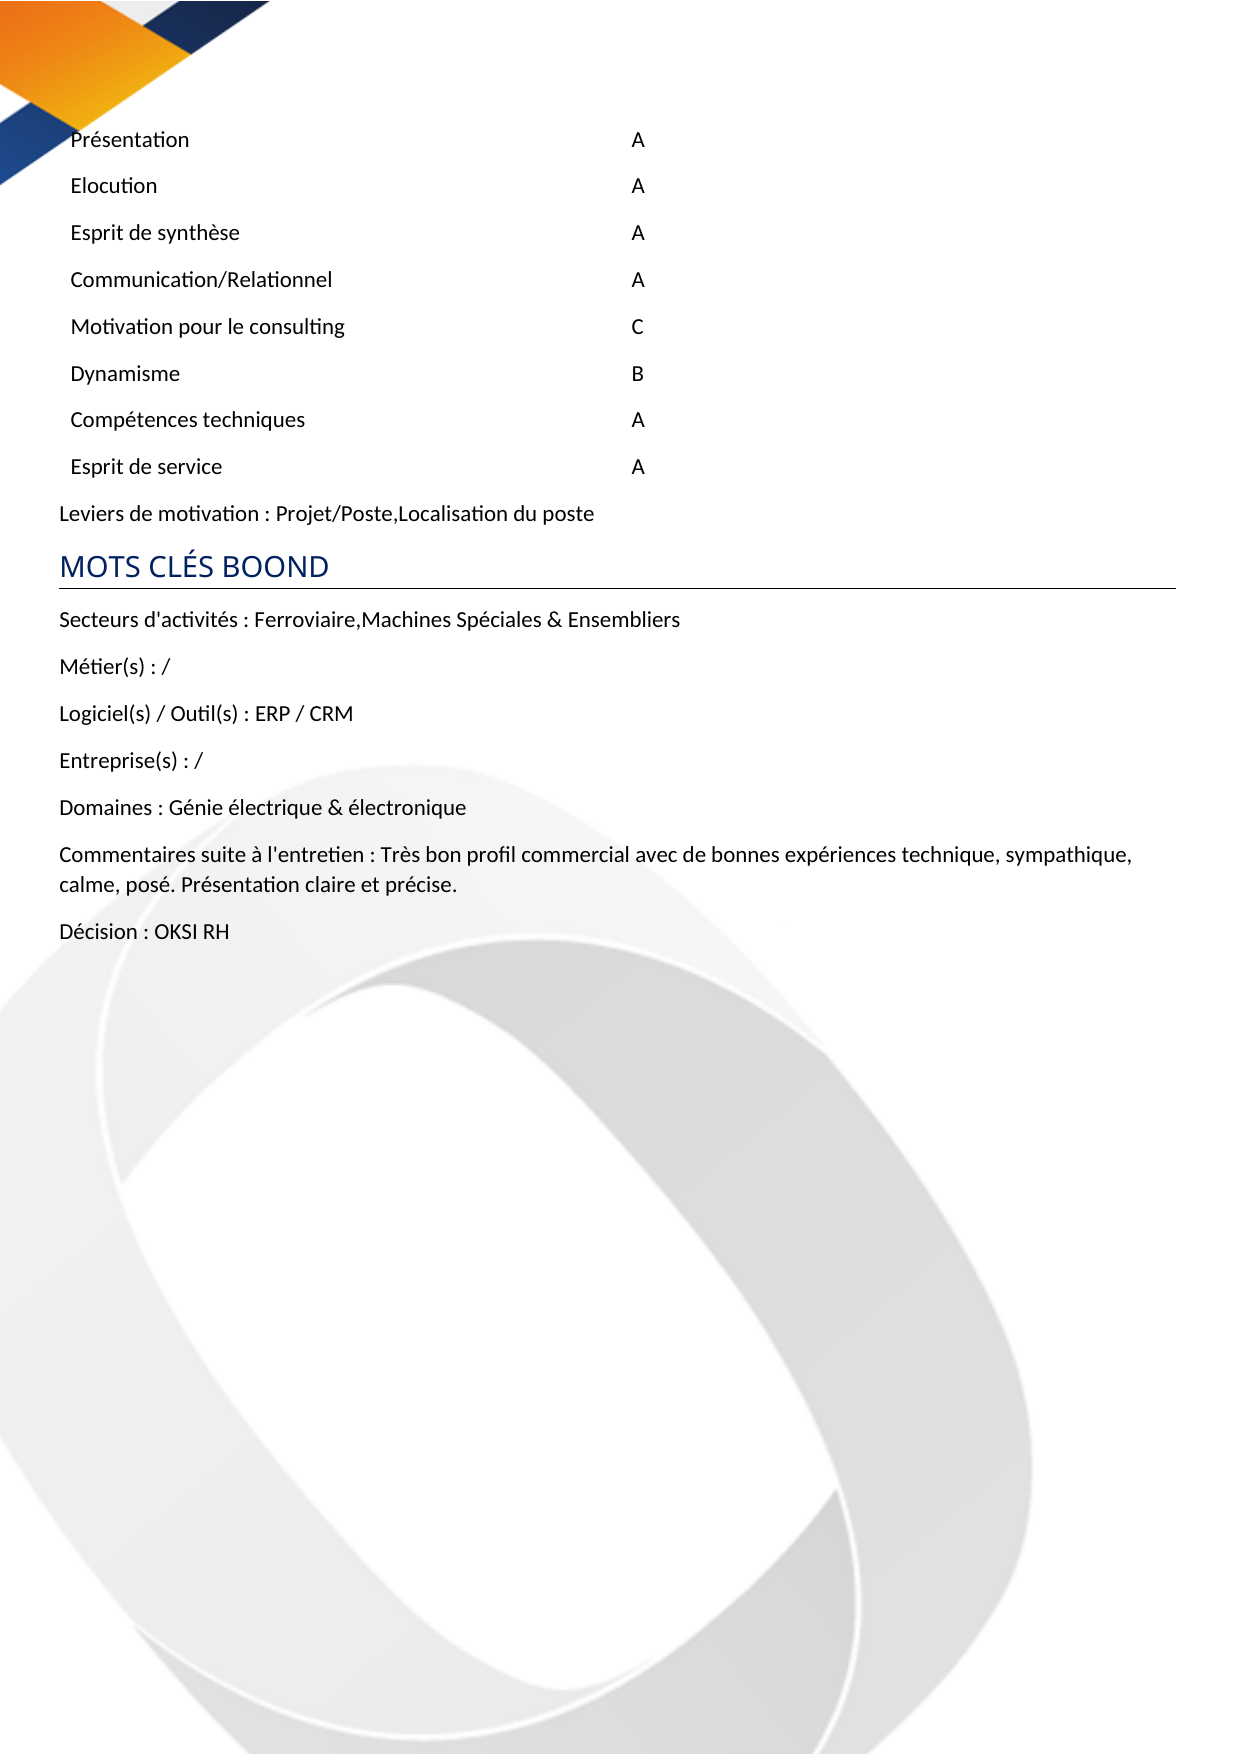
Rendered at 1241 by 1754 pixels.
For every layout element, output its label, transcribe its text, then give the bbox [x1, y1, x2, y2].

picture [0, 719, 1072, 1754]
subtitle Mots Clés Boond [59, 546, 1176, 588]
table_cell A [620, 406, 1181, 452]
table_cell Esprit de service [59, 452, 620, 499]
table_cell B [620, 359, 1181, 406]
text Décision : OKSI RH [59, 917, 1181, 945]
table_cell Dynamisme [59, 359, 620, 406]
picture [0, 1, 285, 202]
table_cell A [620, 219, 1181, 265]
table_cell C [620, 312, 1181, 359]
text Domaines : Génie électrique & électronique [59, 793, 1181, 821]
table_cell Elocution [59, 172, 620, 218]
text Secteurs d'activités : Ferroviaire,Machines Spéciales & Ensembliers [59, 605, 1181, 633]
table_cell A [620, 452, 1181, 499]
table_cell A [620, 172, 1181, 218]
table_cell A [620, 265, 1181, 312]
text Métier(s) : / [59, 652, 1181, 680]
text Entreprise(s) : / [59, 746, 1181, 774]
table_cell Communication/Relationnel [59, 265, 620, 312]
table_cell Esprit de synthèse [59, 219, 620, 265]
text Logiciel(s) / Outil(s) : ERP / CRM [59, 699, 1181, 727]
table_header A [620, 125, 1181, 172]
table_cell Compétences techniques [59, 406, 620, 452]
text Commentaires suite à l'entretien : Très bon profil commercial avec de bonnes expériences technique, sympathique, calme, posé. Présentation claire et précise. [59, 840, 1181, 898]
table_cell Motivation pour le consulting [59, 312, 620, 359]
table_header Présentation [59, 125, 620, 172]
text Leviers de motivation : Projet/Poste,Localisation du poste [59, 499, 1181, 527]
